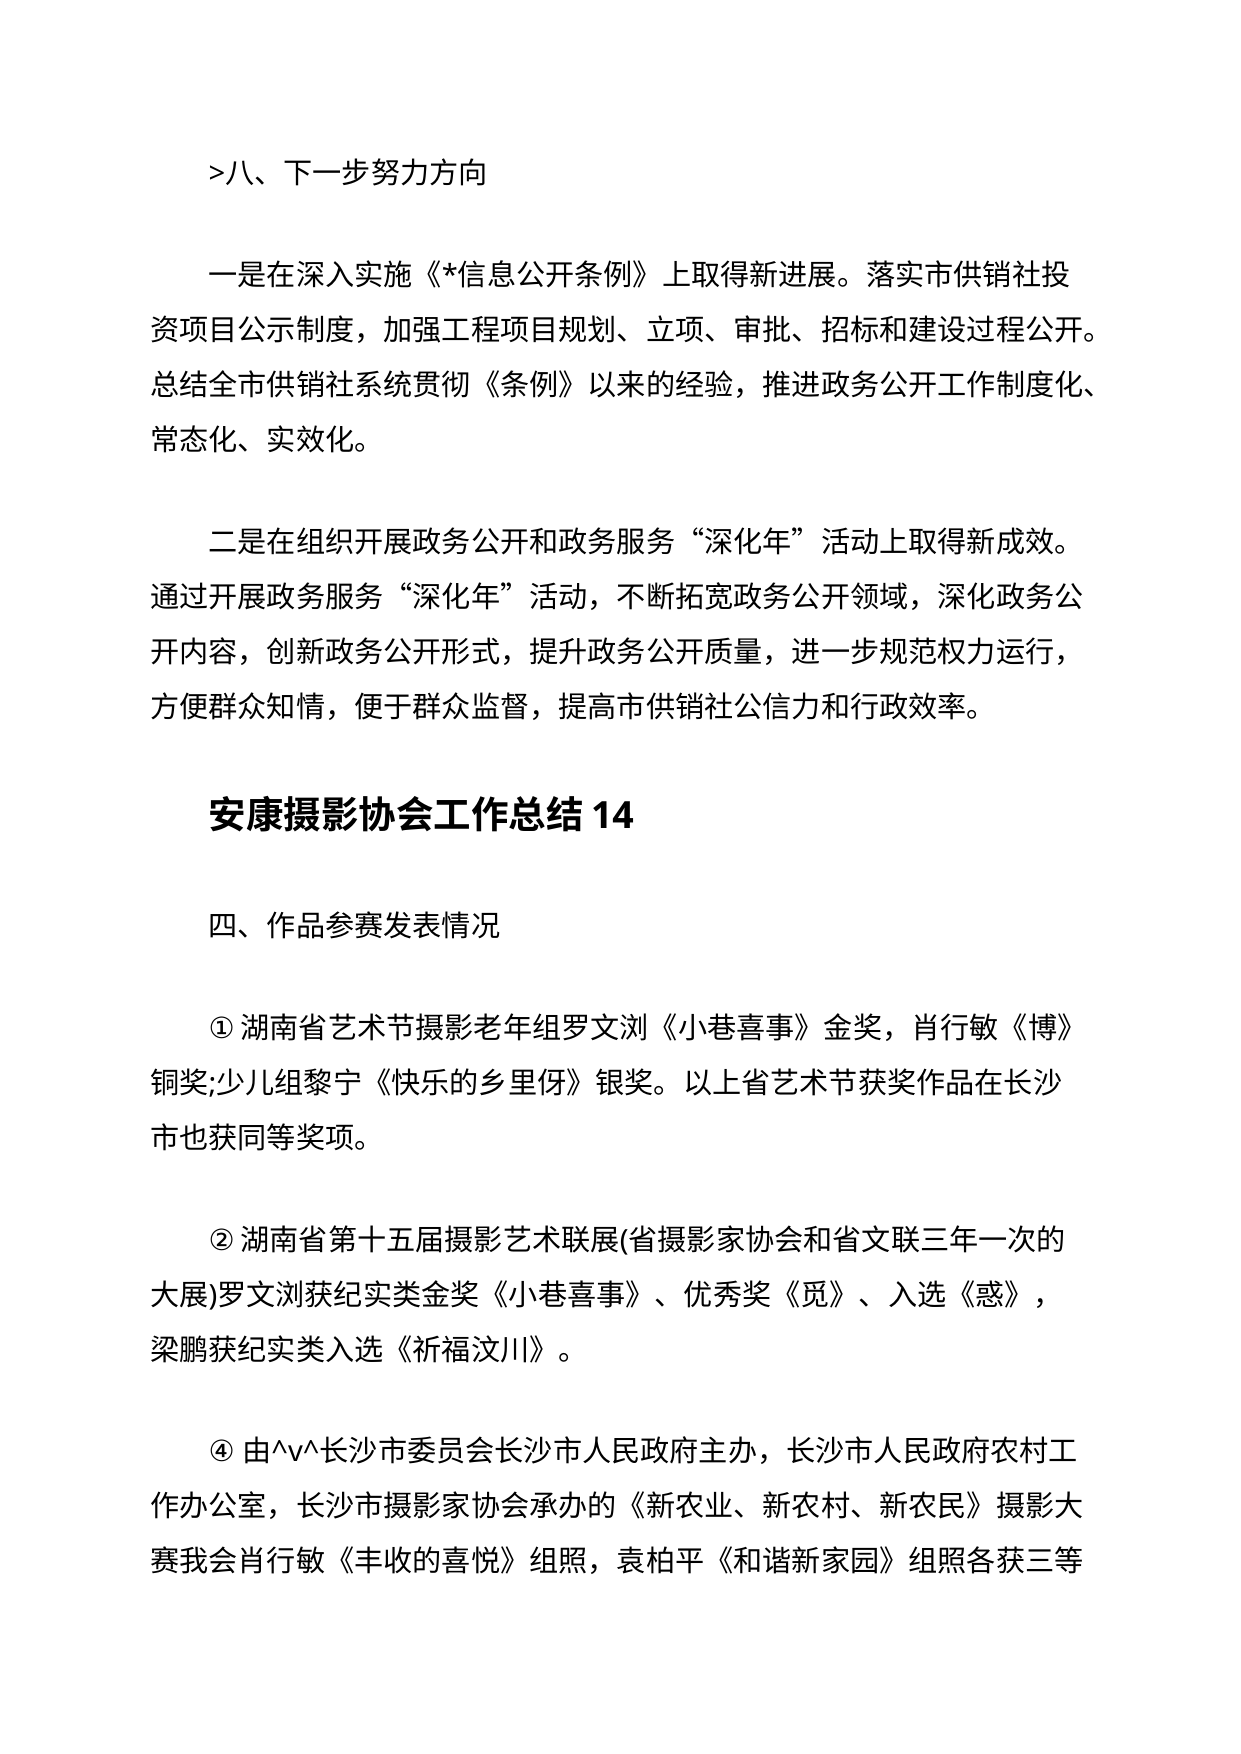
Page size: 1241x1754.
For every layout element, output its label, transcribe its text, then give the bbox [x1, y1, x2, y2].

text ②湖南省第十五届摄影艺术联展(省摄影家协会和省文联三年一次的大展)罗文浏获纪实类金奖《小巷喜事》、优秀奖《觅》、入选《惑》，梁鹏获纪实类入选《祈福汶川》。 [150, 1216, 1090, 1368]
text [150, 1428, 1090, 1580]
text 二是在组织开展政务公开和政务服务“深化年”活动上取得新成效。通过开展政务服务“深化年”活动，不断拓宽政务公开领域，深化政务公开内容，创新政务公开形式，提升政务公开质量，进一步规范权力运行，方便群众知情，便于群众监督，提高市供销社公信力和行政效率。 [150, 518, 1090, 726]
text 四、作品参赛发表情况 [150, 903, 1090, 945]
text 安康摄影协会工作总结14 [150, 785, 1090, 839]
text 一是在深入实施《*信息公开条例》上取得新进展。落实市供销社投资项目公示制度，加强工程项目规划、立项、审批、招标和建设过程公开。总结全市供销社系统贯彻《条例》以来的经验，推进政务公开工作制度化、常态化、实效化。 [150, 252, 1090, 459]
text >八、下一步努力方向 [150, 150, 1090, 192]
text ①湖南省艺术节摄影老年组罗文浏《小巷喜事》金奖，肖行敏《博》铜奖;少儿组黎宁《快乐的乡里伢》银奖。以上省艺术节获奖作品在长沙市也获同等奖项。 [150, 1004, 1090, 1157]
